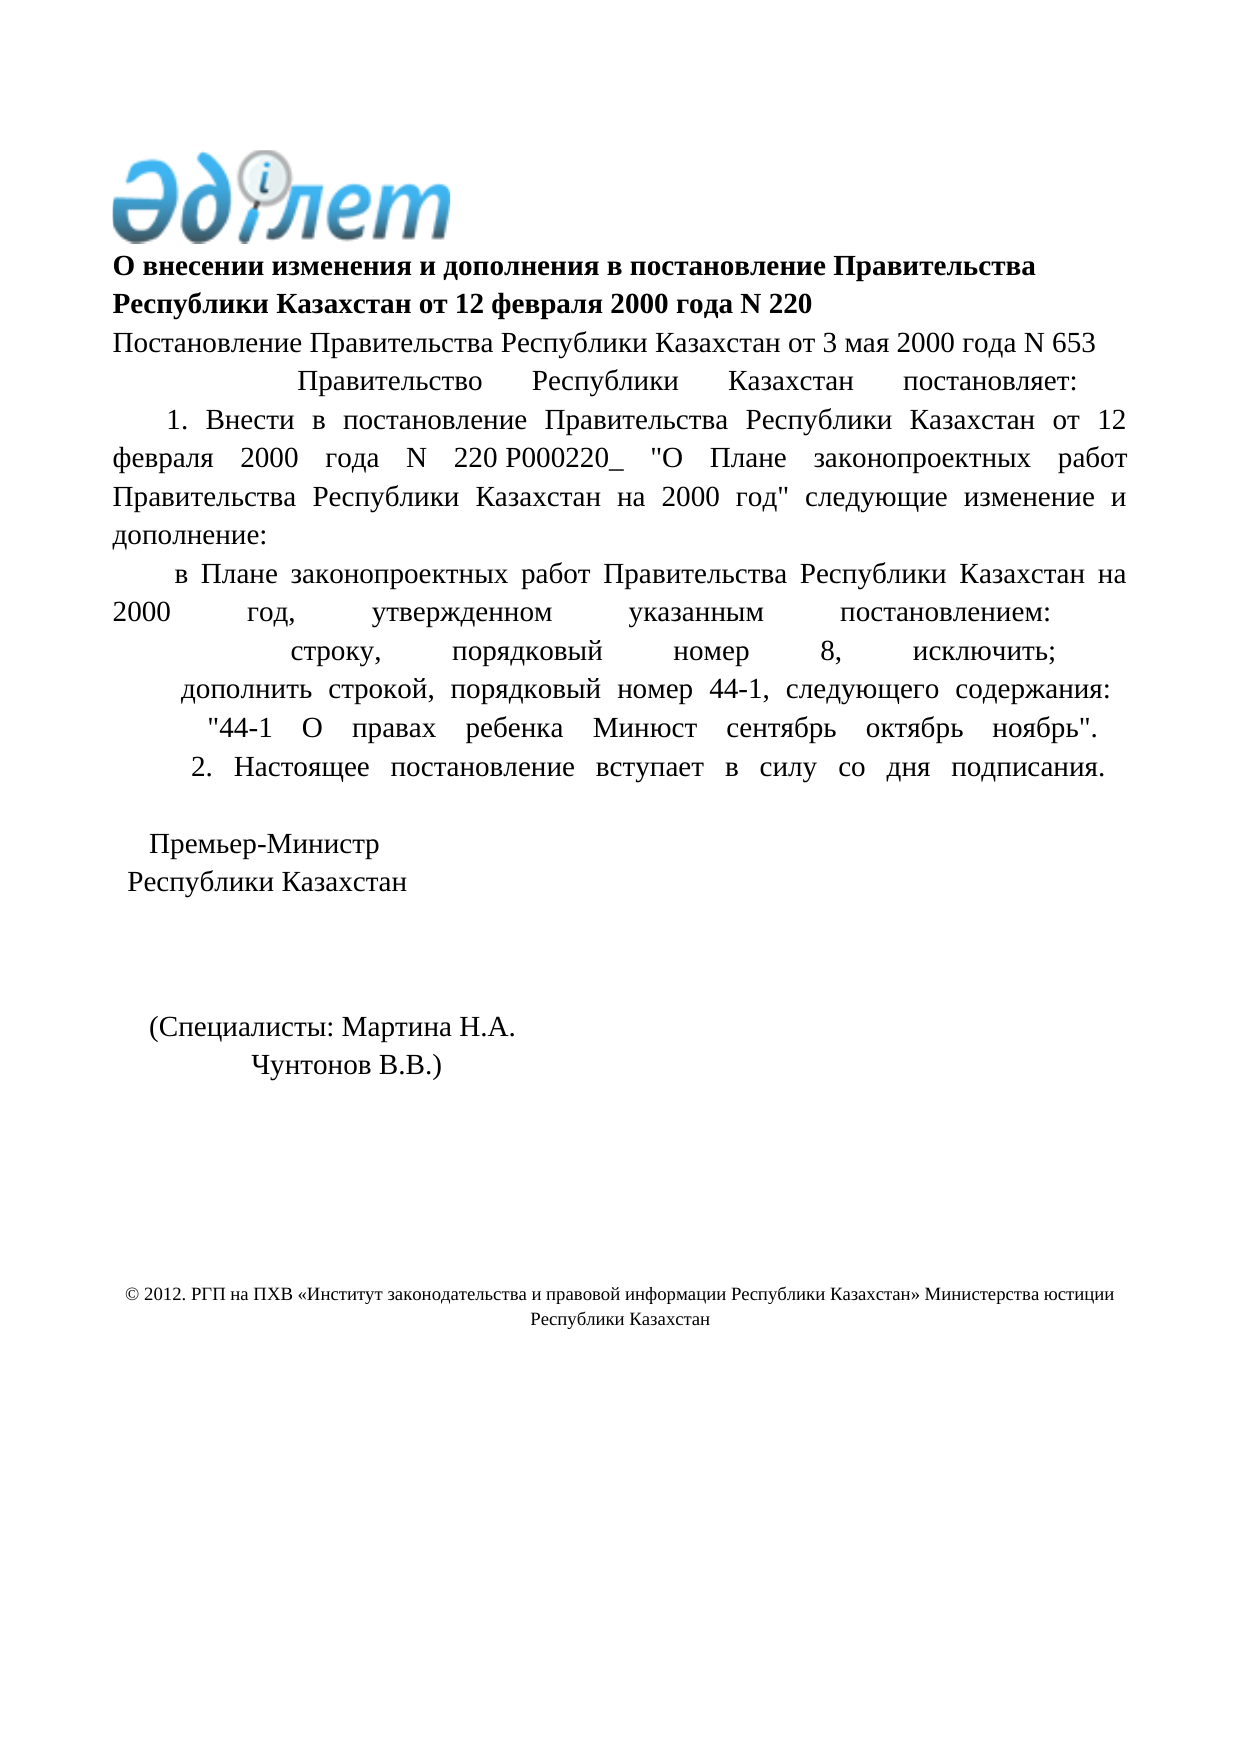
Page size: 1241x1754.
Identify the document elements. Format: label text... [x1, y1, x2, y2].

text Премьер-Министр [112, 826, 1128, 859]
text Чунтонов В.В.) [112, 1047, 1128, 1081]
text О внесении изменения и дополнения в постановление Правительства Республики Казахстан от 12 февраля 2000 года N 220 [112, 248, 1128, 320]
text (Специалисты: Мартина Н.А. [112, 1009, 1128, 1042]
text © 2012. РГП на ПХВ «Институт законодательства и правовой информации Республики Казахстан» Министерства юстиции Республики Казахстан [112, 1283, 1128, 1329]
text Постановление Правительства Республики Казахстан от 3 мая 2000 года N 653 [112, 325, 1128, 358]
text Республики Казахстан [112, 864, 1128, 898]
text Правительство Республики Казахстан постановляет: 1. Внести в постановление Правительства Республики Казахстан от 12 февраля 2000 года N 220 P000220_ "О Плане законопроектных работ Правительства Республики Казахстан на 2000 год" следующие изменение и дополнение: в Плане законопроектных работ Правительства Республики Казахстан на 2000 год, утвержденном указанным постановлением: строку, порядковый номер 8, исключить; дополнить строкой, порядковый номер 44-1, следующего содержания: "44-1 О правах ребенка Минюст сентябрь октябрь ноябрь". 2. Настоящее постановление вступает в силу со дня подписания. [112, 363, 1128, 821]
picture [112, 150, 451, 244]
